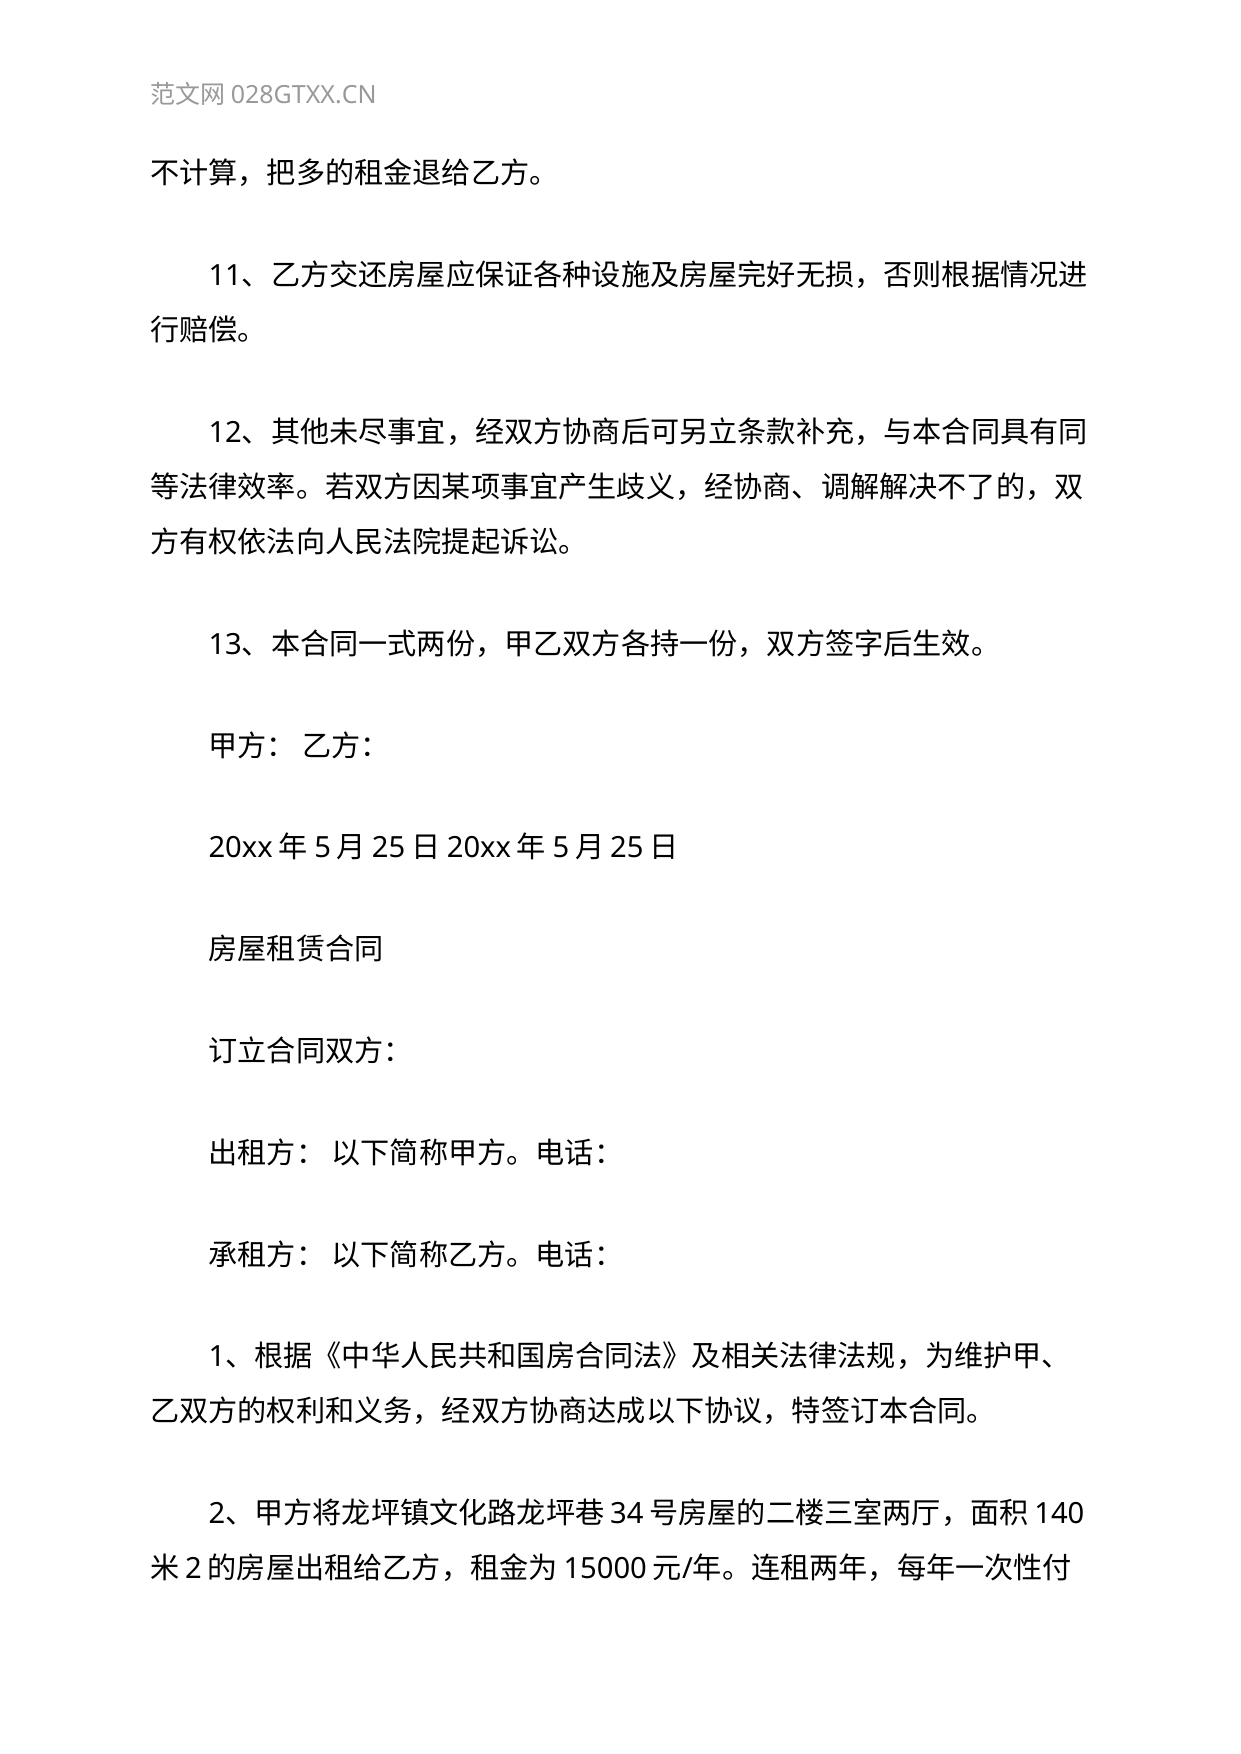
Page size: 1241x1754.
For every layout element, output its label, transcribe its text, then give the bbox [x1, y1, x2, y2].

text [150, 150, 1090, 192]
text 1、根据《中华人民共和国房合同法》及相关法律法规，为维护甲、乙双方的权利和义务，经双方协商达成以下协议，特签订本合同。 [150, 1333, 1090, 1430]
text 承租方： 以下简称乙方。电话： [150, 1231, 1090, 1273]
text 11、乙方交还房屋应保证各种设施及房屋完好无损，否则根据情况进行赔偿。 [150, 252, 1090, 349]
text 房屋租赁合同 [150, 926, 1090, 968]
text 订立合同双方： [150, 1028, 1090, 1070]
text 12、其他未尽事宜，经双方协商后可另立条款补充，与本合同具有同等法律效率。若双方因某项事宜产生歧义，经协商、调解解决不了的，双方有权依法向人民法院提起诉讼。 [150, 408, 1090, 561]
text 20xx年 5月25日 20xx年 5月25日 [150, 824, 1090, 866]
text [150, 1490, 1090, 1587]
text 13、本合同一式两份，甲乙双方各持一份，双方签字后生效。 [150, 620, 1090, 663]
text 出租方： 以下简称甲方。电话： [150, 1129, 1090, 1172]
text 甲方： 乙方： [150, 722, 1090, 764]
